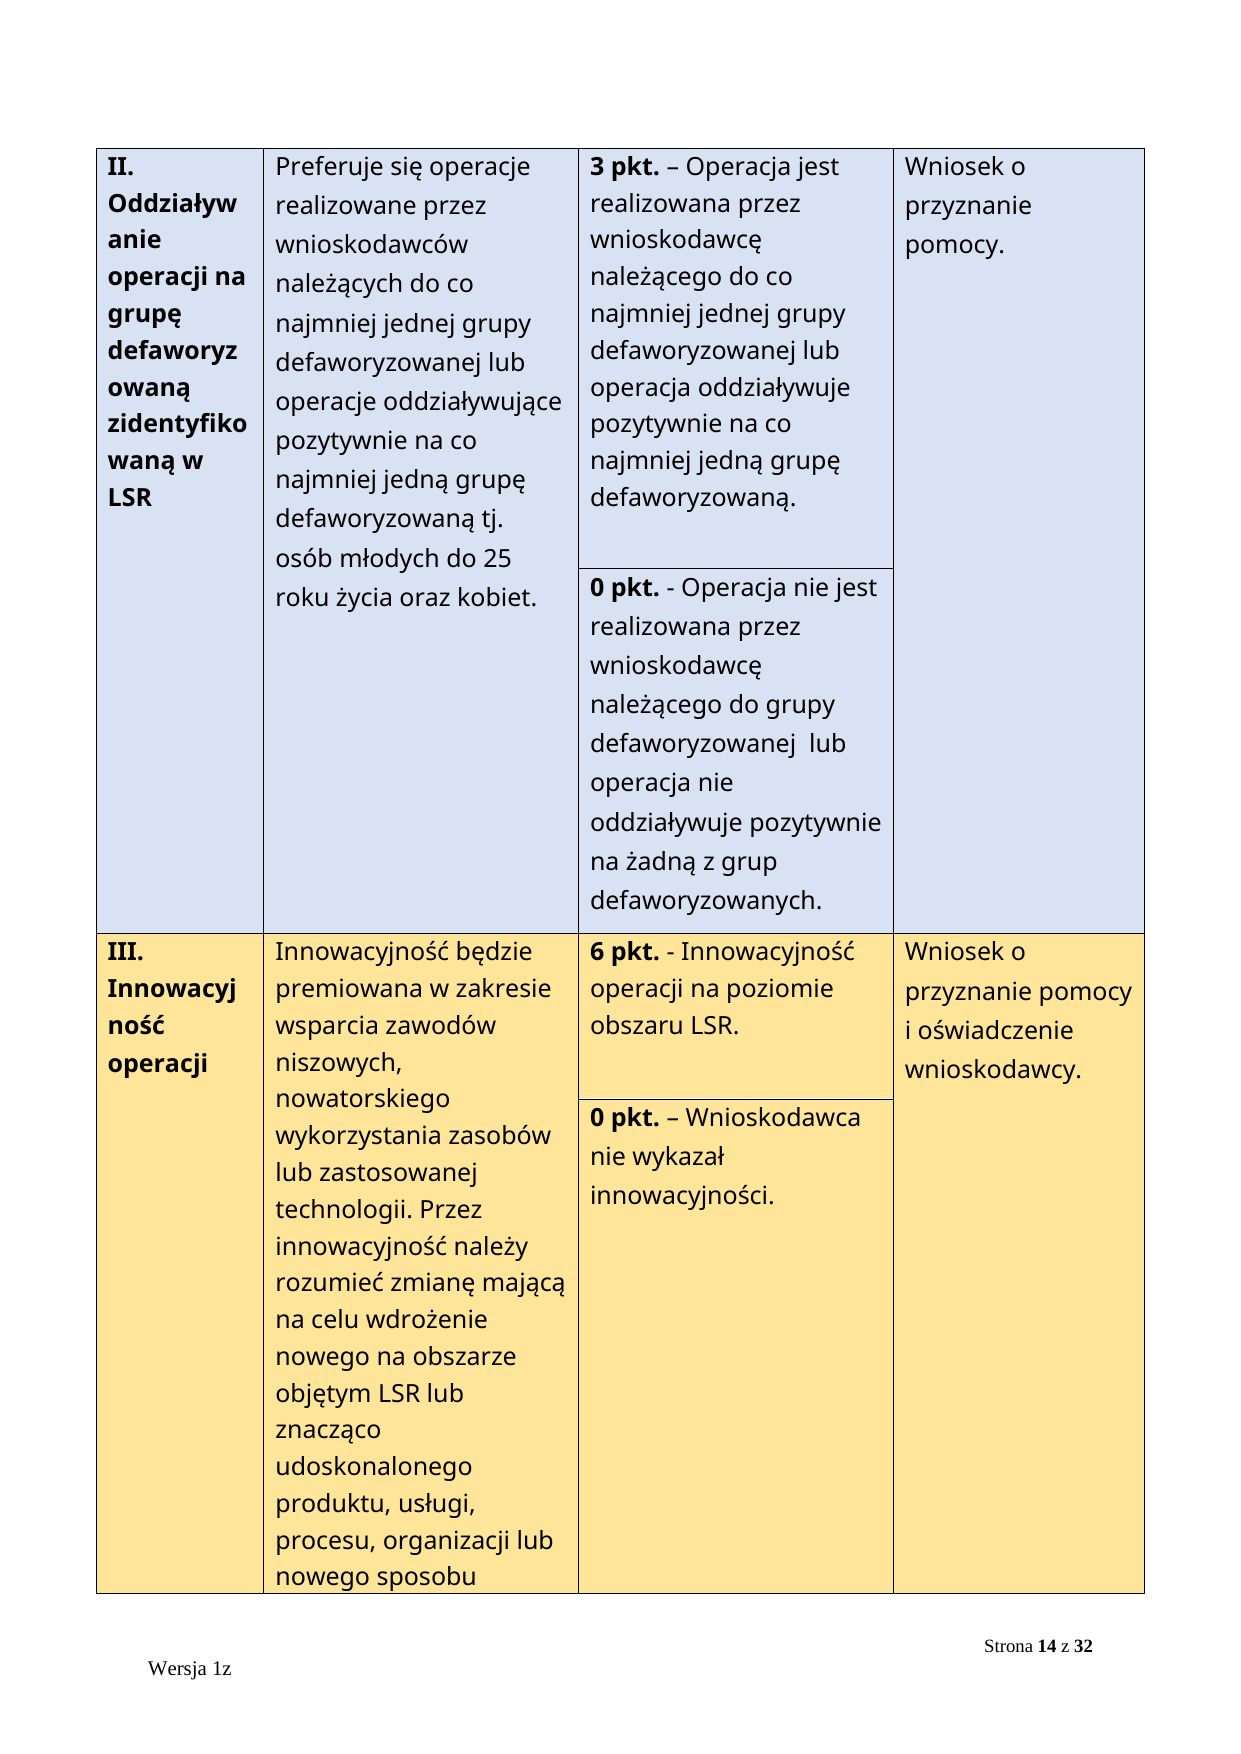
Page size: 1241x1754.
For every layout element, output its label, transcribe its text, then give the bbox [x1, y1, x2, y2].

table_cell Wniosek o przyznanie pomocy. [894, 149, 1144, 933]
table_cell Innowacyjność będzie premiowana w zakresie wsparcia zawodów niszowych, nowatorskiego wykorzystania zasobów lub zastosowanej technologii. Przez innowacyjność należy rozumieć zmianę mającą na celu wdrożenie nowego na obszarze objętym LSR lub znacząco udoskonalonego produktu, usługi, procesu, organizacji lub nowego sposobu wykorzystania lub zmobilizowania istniejących lokalnych zasobów przyrodniczych, historycznych, kulturowych czy społecznych . W przypadku nie stwierdzenia innowacyjnego charakteru operacji nie przyznaje się punktów. [264, 934, 578, 1593]
table_cell 0 pkt. - Operacja nie jest realizowana przez wnioskodawcę należącego do grupy defaworyzowanej lub operacja nie oddziaływuje pozytywnie na żadną z grup defaworyzowanych. [579, 569, 893, 933]
table_cell 3 pkt. – Operacja jest realizowana przez wnioskodawcę należącego do co najmniej jednej grupy defaworyzowanej lub operacja oddziaływuje pozytywnie na co najmniej jedną grupę defaworyzowaną. [579, 149, 893, 568]
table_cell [579, 1100, 893, 1593]
table_cell Preferuje się operacje realizowane przez wnioskodawców należących do co najmniej jednej grupy defaworyzowanej lub operacje oddziaływujące pozytywnie na co najmniej jedną grupę defaworyzowaną tj. osób młodych do 25 roku życia oraz kobiet. [264, 149, 578, 933]
table_cell III. Innowacyjność operacji [97, 934, 263, 1593]
table_cell 6 pkt. - Innowacyjność operacji na poziomie obszaru LSR. [579, 934, 893, 1098]
table_cell Wniosek o przyznanie pomocy i oświadczenie wnioskodawcy. [894, 934, 1144, 1593]
table_cell II. Oddziaływanie operacji na grupę defaworyzowaną zidentyfikowaną w LSR [97, 149, 263, 933]
